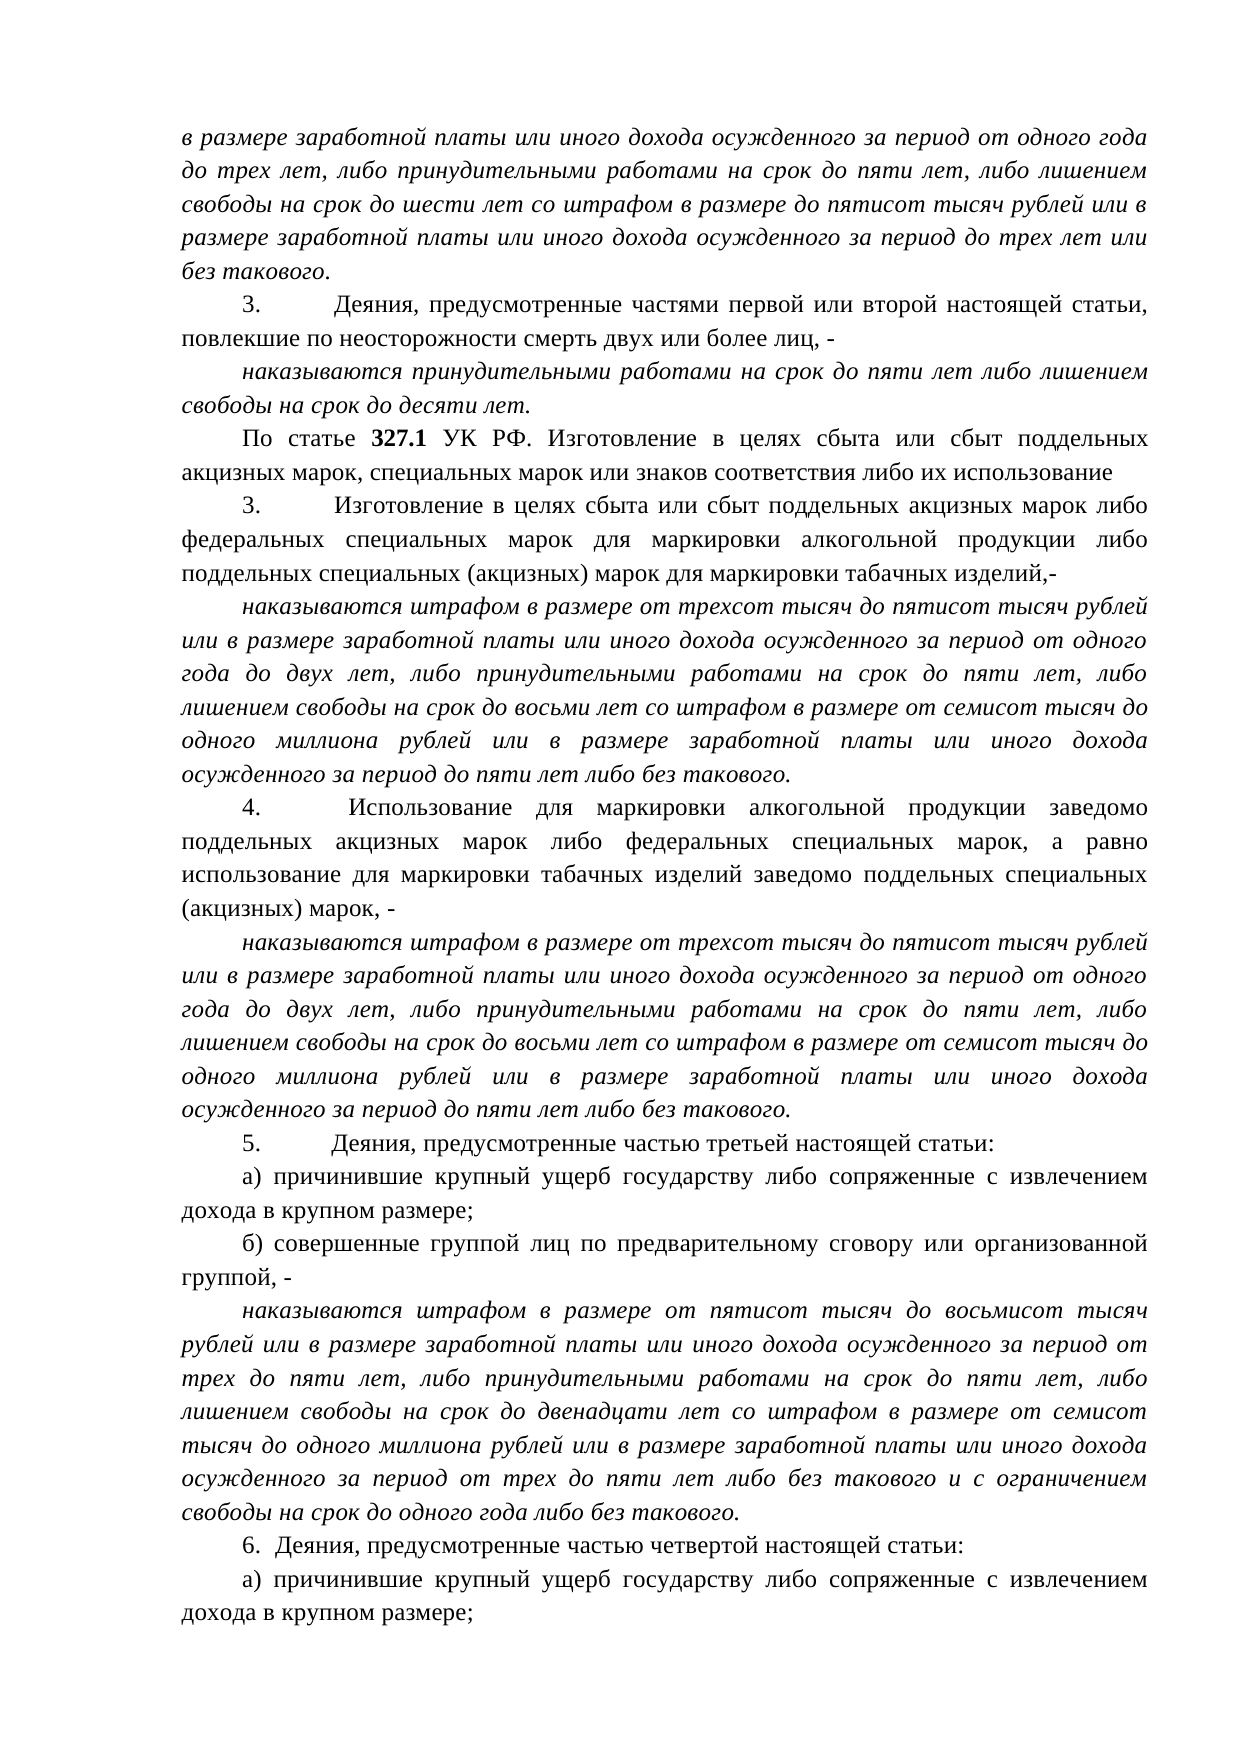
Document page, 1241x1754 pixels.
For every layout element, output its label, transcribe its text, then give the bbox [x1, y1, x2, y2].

list Деяния, предусмотренные частями первой или второй настоящей статьи, повлекшие по неосторожности смерть двух или более лиц, - [181, 286, 1149, 353]
list Изготовление в целях сбыта или сбыт поддельных акцизных марок либо федеральных специальных марок для маркировки алкогольной продукции либо поддельных специальных (акцизных) марок для маркировки табачных изделий,- [181, 487, 1149, 588]
text а) причинившие крупный ущерб государству либо сопряженные с извлечением дохода в крупном размере; [181, 1158, 1149, 1225]
text наказываются принудительными работами на срок до пяти лет либо лишением свободы на срок до десяти лет. [181, 353, 1149, 420]
list Использование для маркировки алкогольной продукции заведомо поддельных акцизных марок либо федеральных специальных марок, а равно использование для маркировки табачных изделий заведомо поддельных специальных (акцизных) марок, - [181, 789, 1149, 923]
list Деяния, предусмотренные частью третьей настоящей статьи: [181, 1124, 1152, 1158]
text По статье 327.1 УК РФ. Изготовление в целях сбыта или сбыт поддельных акцизных марок, специальных марок или знаков соответствия либо их использование [181, 420, 1149, 487]
text наказываются штрафом в размере от пятисот тысяч до восьмисот тысяч рублей или в размере заработной платы или иного дохода осужденного за период от трех до пяти лет, либо принудительными работами на срок до пяти лет, либо лишением свободы на срок до двенадцати лет со штрафом в размере от семисот тысяч до одного миллиона рублей или в размере заработной платы или иного дохода осужденного за период от трех до пяти лет либо без такового и с ограничением свободы на срок до одного года либо без такового. [181, 1292, 1149, 1527]
list Деяния, предусмотренные частью четвертой настоящей статьи: [181, 1527, 1152, 1560]
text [181, 118, 1149, 286]
text а) причинившие крупный ущерб государству либо сопряженные с извлечением дохода в крупном размере; [181, 1560, 1149, 1627]
text б) совершенные группой лиц по предварительному сговору или организованной группой, - [181, 1225, 1149, 1292]
text наказываются штрафом в размере от трехсот тысяч до пятисот тысяч рублей или в размере заработной платы или иного дохода осужденного за период от одного года до двух лет, либо принудительными работами на срок до пяти лет, либо лишением свободы на срок до восьми лет со штрафом в размере от семисот тысяч до одного миллиона рублей или в размере заработной платы или иного дохода осужденного за период до пяти лет либо без такового. [181, 923, 1149, 1124]
text наказываются штрафом в размере от трехсот тысяч до пятисот тысяч рублей или в размере заработной платы или иного дохода осужденного за период от одного года до двух лет, либо принудительными работами на срок до пяти лет, либо лишением свободы на срок до восьми лет со штрафом в размере от семисот тысяч до одного миллиона рублей или в размере заработной платы или иного дохода осужденного за период до пяти лет либо без такового. [181, 588, 1149, 789]
